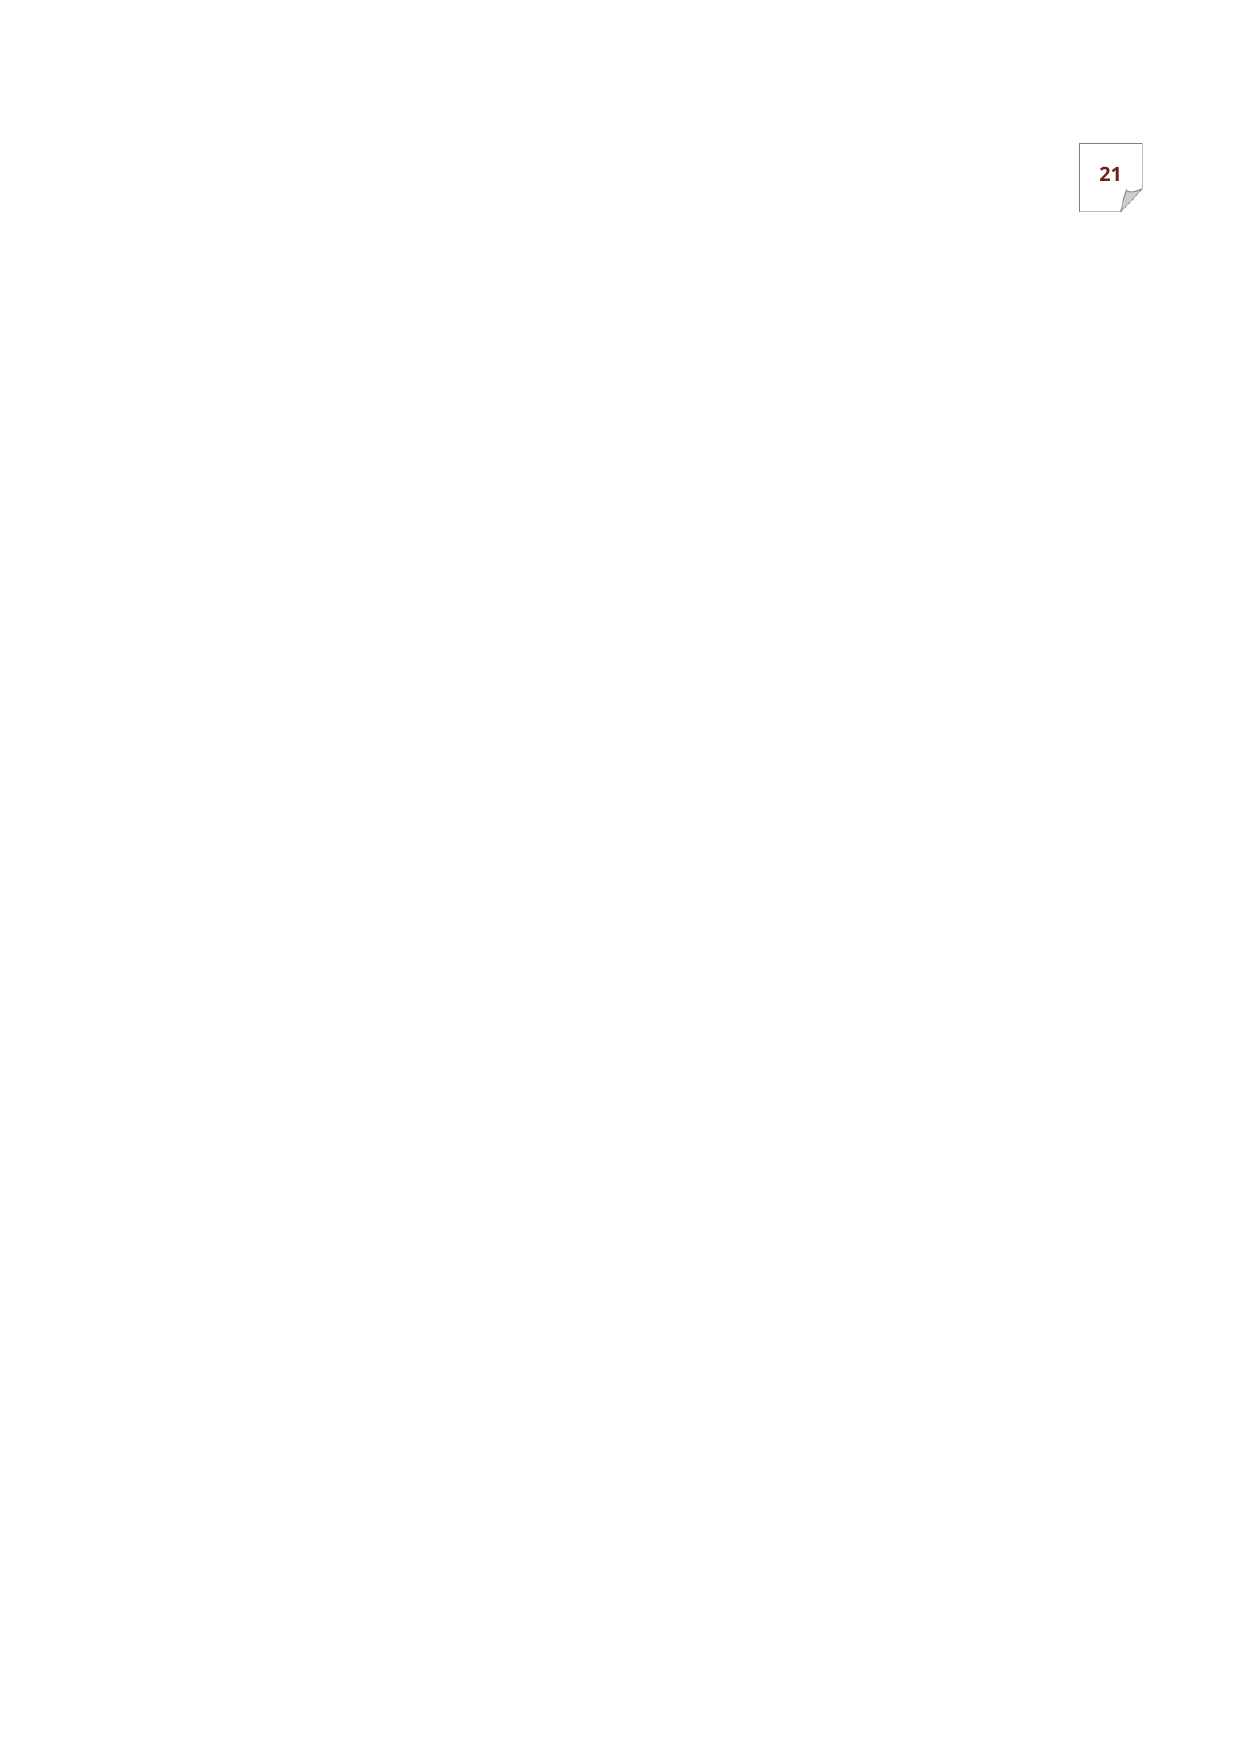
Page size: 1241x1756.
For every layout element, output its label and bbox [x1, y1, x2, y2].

picture [1079, 143, 1143, 212]
